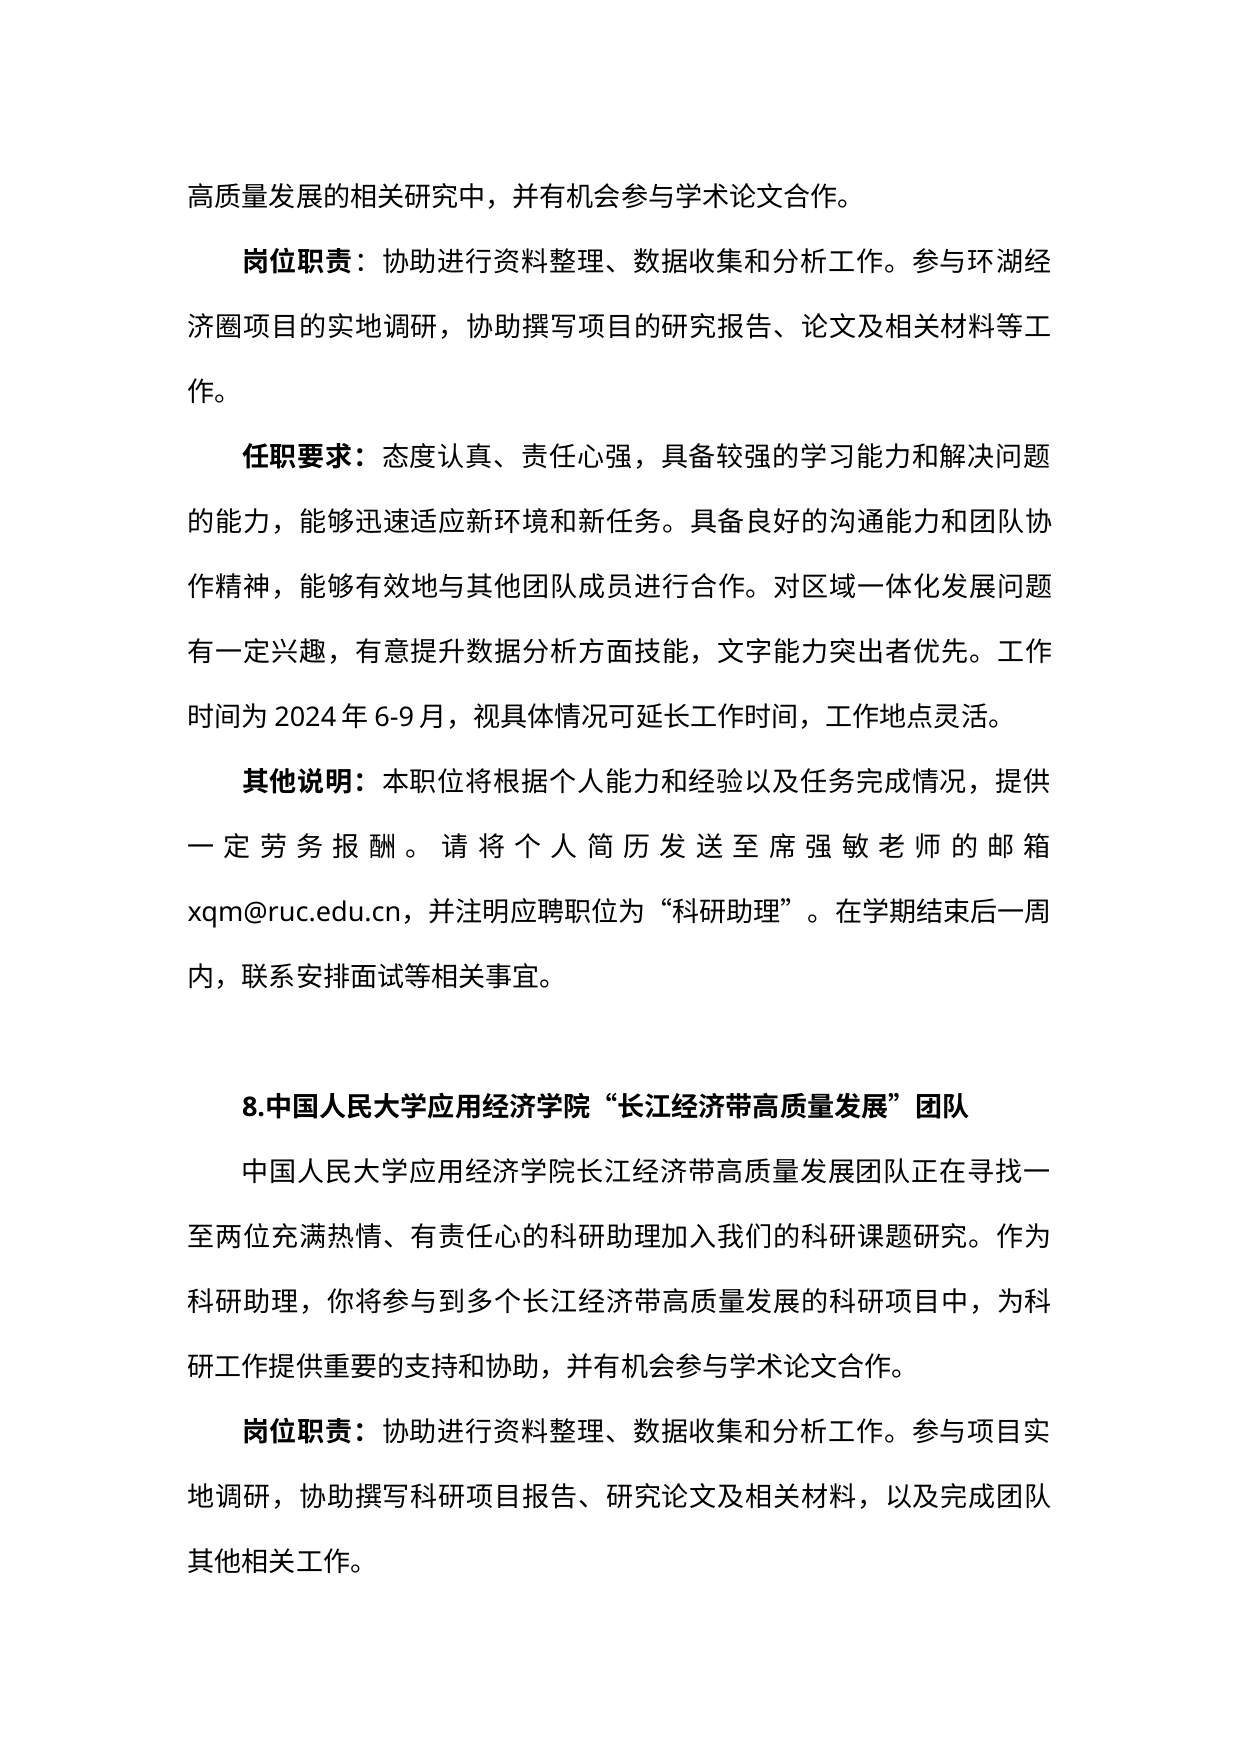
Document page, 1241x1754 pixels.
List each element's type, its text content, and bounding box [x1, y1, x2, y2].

text 其他说明：本职位将根据个人能力和经验以及任务完成情况，提供一定劳务报酬。请将个人简历发送至席强敏老师的邮箱xqm@ruc.edu.cn，并注明应聘职位为“科研助理”。在学期结束后一周内，联系安排面试等相关事宜。 [187, 747, 1053, 1007]
text 任职要求：态度认真、责任心强，具备较强的学习能力和解决问题的能力，能够迅速适应新环境和新任务。具备良好的沟通能力和团队协作精神，能够有效地与其他团队成员进行合作。对区域一体化发展问题有一定兴趣，有意提升数据分析方面技能，文字能力突出者优先。工作时间为2024年6-9月，视具体情况可延长工作时间，工作地点灵活。 [187, 422, 1053, 747]
text 8.中国人民大学应用经济学院“长江经济带高质量发展”团队 [187, 1072, 1053, 1137]
text 中国人民大学应用经济学院长江经济带高质量发展团队正在寻找一至两位充满热情、有责任心的科研助理加入我们的科研课题研究。作为科研助理，你将参与到多个长江经济带高质量发展的科研项目中，为科研工作提供重要的支持和协助，并有机会参与学术论文合作。 [187, 1137, 1053, 1397]
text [187, 162, 1053, 227]
text 岗位职责：协助进行资料整理、数据收集和分析工作。参与环湖经济圈项目的实地调研，协助撰写项目的研究报告、论文及相关材料等工作。 [187, 227, 1053, 422]
text 岗位职责：协助进行资料整理、数据收集和分析工作。参与项目实地调研，协助撰写科研项目报告、研究论文及相关材料，以及完成团队其他相关工作。 [187, 1397, 1053, 1592]
